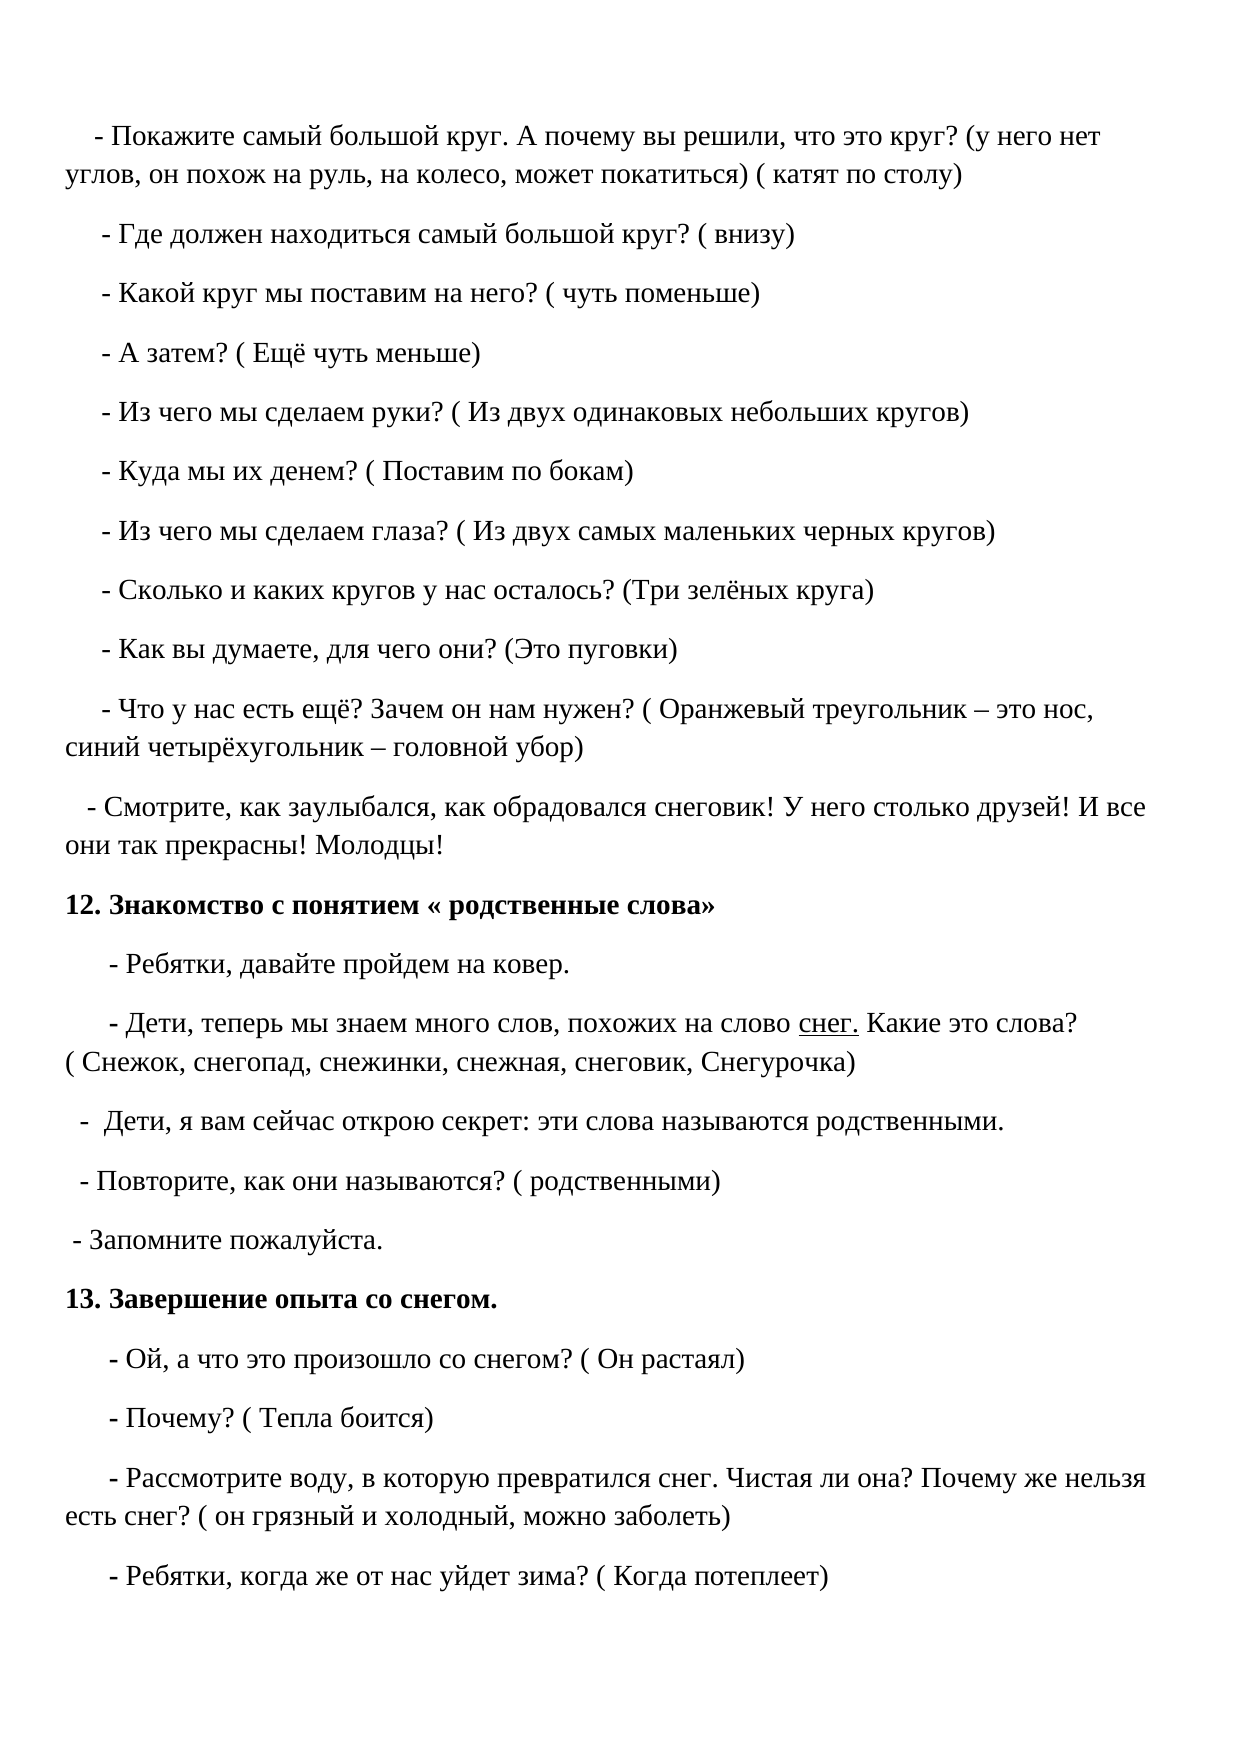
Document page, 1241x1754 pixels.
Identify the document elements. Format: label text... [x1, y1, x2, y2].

text 12. Знакомство с понятием « родственные слова» [65, 887, 1152, 920]
text - Смотрите, как заулыбался, как обрадовался снеговик! У него столько друзей! И все они так прекрасны! Молодцы! [65, 789, 1152, 861]
text - Повторите, как они называются? ( родственными) [65, 1163, 1152, 1196]
text - Ребятки, когда же от нас уйдет зима? ( Когда потеплеет) [65, 1558, 1152, 1591]
text - Дети, теперь мы знаем много слов, похожих на слово снег. Какие это слова? ( Снежок, снегопад, снежинки, снежная, снеговик, Снегурочка) [65, 1006, 1152, 1078]
text - Какой круг мы поставим на него? ( чуть поменьше) [65, 275, 1152, 309]
text - Из чего мы сделаем глаза? ( Из двух самых маленьких черных кругов) [65, 513, 1152, 546]
text - Запомните пожалуйста. [65, 1222, 1152, 1256]
text - Почему? ( Тепла боится) [65, 1400, 1152, 1434]
text - Дети, я вам сейчас открою секрет: эти слова называются родственными. [65, 1103, 1152, 1137]
text - Сколько и каких кругов у нас осталось? (Три зелёных круга) [65, 572, 1152, 606]
text - Что у нас есть ещё? Зачем он нам нужен? ( Оранжевый треугольник – это нос, синий четырёхугольник – головной убор) [65, 691, 1152, 763]
text - А затем? ( Ещё чуть меньше) [65, 335, 1152, 368]
text - Где должен находиться самый большой круг? ( внизу) [65, 216, 1152, 249]
text - Покажите самый большой круг. А почему вы решили, что это круг? (у него нет углов, он похож на руль, на колесо, может покатиться) ( катят по столу) [65, 118, 1152, 190]
text - Как вы думаете, для чего они? (Это пуговки) [65, 632, 1152, 665]
text - Ой, а что это произошло со снегом? ( Он растаял) [65, 1341, 1152, 1374]
text 13. Завершение опыта со снегом. [65, 1282, 1152, 1315]
text - Куда мы их денем? ( Поставим по бокам) [65, 453, 1152, 487]
text - Из чего мы сделаем руки? ( Из двух одинаковых небольших кругов) [65, 394, 1152, 428]
text - Ребятки, давайте пройдем на ковер. [65, 946, 1152, 980]
text - Рассмотрите воду, в которую превратился снег. Чистая ли она? Почему же нельзя есть снег? ( он грязный и холодный, можно заболеть) [65, 1460, 1152, 1532]
